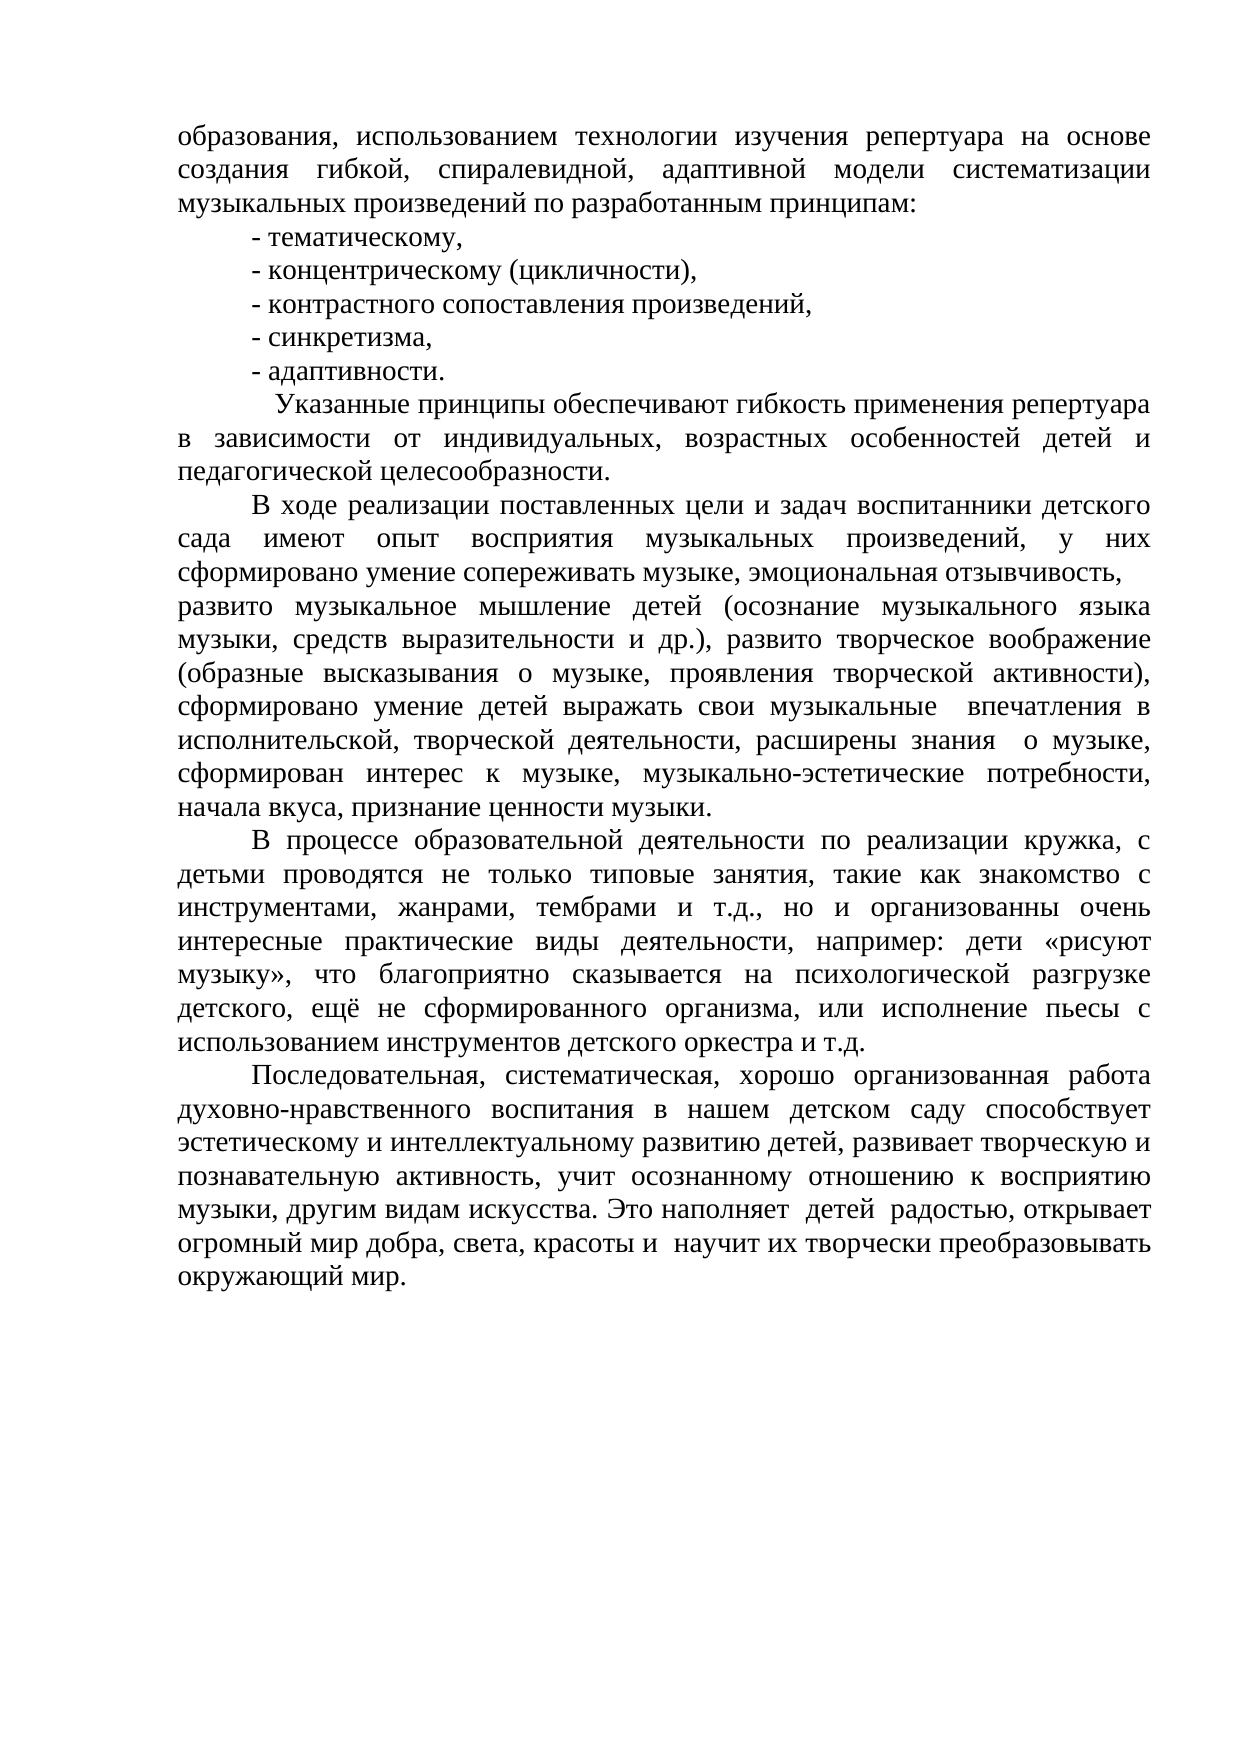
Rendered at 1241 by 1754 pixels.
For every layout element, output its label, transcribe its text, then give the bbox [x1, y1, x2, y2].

text - синкретизма, [177, 319, 1152, 353]
text - контрастного сопоставления произведений, [177, 286, 1152, 319]
text В ходе реализации поставленных цели и задач воспитанники детского сада имеют опыт восприятия музыкальных произведений, у них сформировано умение сопереживать музыке, эмоциональная отзывчивость, [177, 487, 1152, 588]
text развито музыкальное мышление детей (осознание музыкального языка музыки, средств выразительности и др.), развито творческое воображение (образные высказывания о музыке, проявления творческой активности), сформировано умение детей выражать свои музыкальные впечатления в исполнительской, творческой деятельности, расширены знания о музыке, сформирован интерес к музыке, музыкально-эстетические потребности, начала вкуса, признание ценности музыки. [177, 588, 1152, 822]
text Последовательная, систематическая, хорошо организованная работа духовно-нравственного воспитания в нашем детском саду способствует эстетическому и интеллектуальному развитию детей, развивает творческую и познавательную активность, учит осознанному отношению к восприятию музыки, другим видам искусства. Это наполняет детей радостью, открывает огромный мир добра, света, красоты и научит их творчески преобразовывать окружающий мир. [177, 1057, 1152, 1292]
text Указанные принципы обеспечивают гибкость применения репертуара в зависимости от индивидуальных, возрастных особенностей детей и педагогической целесообразности. [177, 386, 1152, 487]
text - концентрическому (цикличности), [177, 252, 1152, 286]
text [177, 118, 1152, 219]
text - тематическому, [177, 219, 1152, 252]
text - адаптивности. [177, 353, 1152, 386]
text В процессе образовательной деятельности по реализации кружка, с детьми проводятся не только типовые занятия, такие как знакомство с инструментами, жанрами, тембрами и т.д., но и организованны очень интересные практические виды деятельности, например: дети «рисуют музыку», что благоприятно сказывается на психологической разгрузке детского, ещё не сформированного организма, или исполнение пьесы с использованием инструментов детского оркестра и т.д. [177, 822, 1152, 1057]
